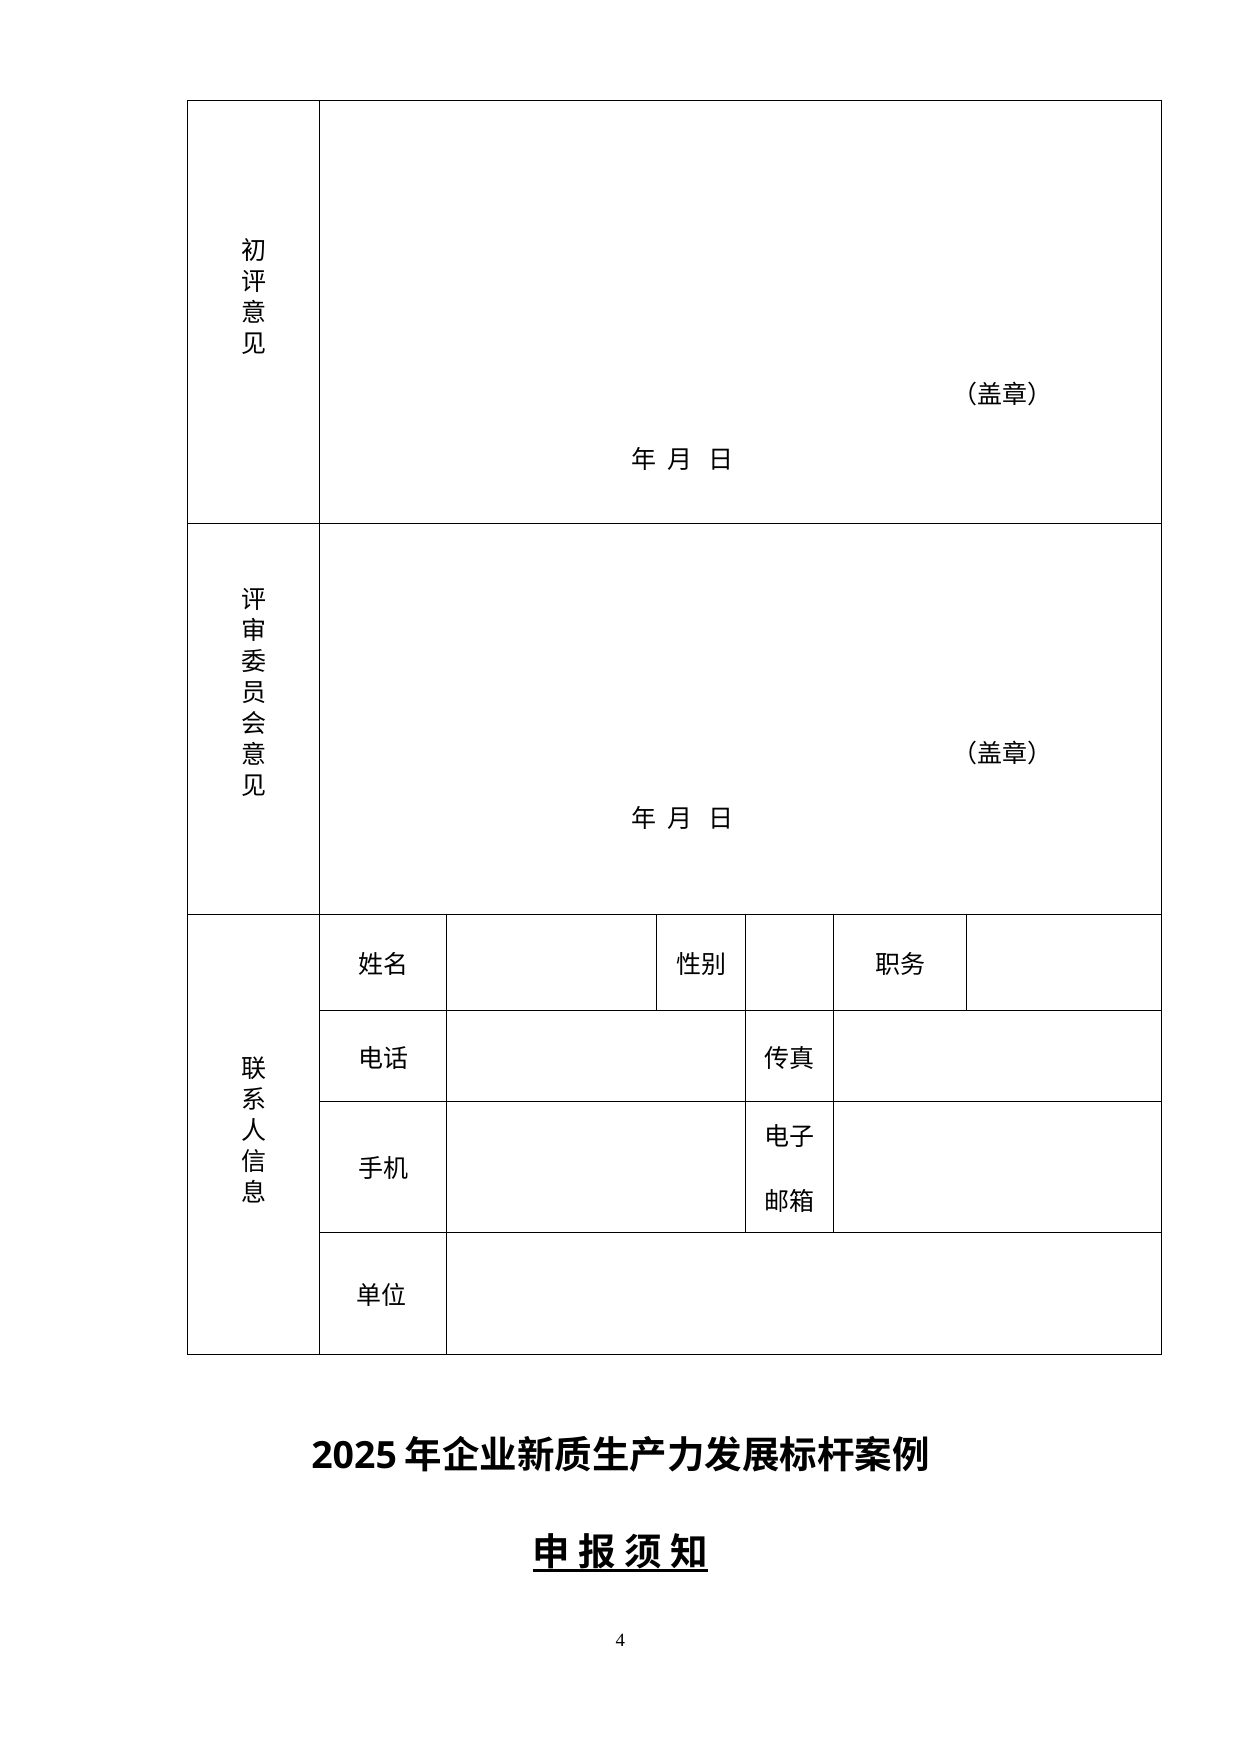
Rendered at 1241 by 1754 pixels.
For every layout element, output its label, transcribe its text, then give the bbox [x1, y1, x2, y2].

table_cell （盖章） 年 月 日 [320, 101, 1161, 523]
table_cell [447, 1102, 745, 1232]
text 2025年企业新质生产力发展标杆案例 [187, 1419, 1053, 1517]
table_cell 手机 [320, 1102, 446, 1232]
table_cell 电话 [320, 1011, 446, 1101]
table_cell 姓名 [320, 915, 446, 1010]
table_cell [447, 1233, 1161, 1353]
table_cell 初 评 意 见 [188, 101, 319, 523]
table_cell 职务 [834, 915, 966, 1010]
table_cell 性别 [657, 915, 745, 1010]
table_cell 电子 邮箱 [746, 1102, 833, 1232]
table_cell [447, 915, 656, 1010]
table_cell [834, 1102, 1161, 1232]
table_cell （盖章） 年 月 日 [320, 524, 1161, 914]
table_cell 联 系 人 信 息 [188, 915, 319, 1353]
table_cell 单位 [320, 1233, 446, 1353]
table_cell 传真 [746, 1011, 833, 1101]
table_cell [447, 1011, 745, 1101]
text 申 报 须 知 [187, 1517, 1053, 1582]
table_cell [746, 915, 833, 1010]
table_cell [834, 1011, 1161, 1101]
table_cell [967, 915, 1161, 1010]
table_cell 评 审 委 员 会 意 见 [188, 524, 319, 914]
